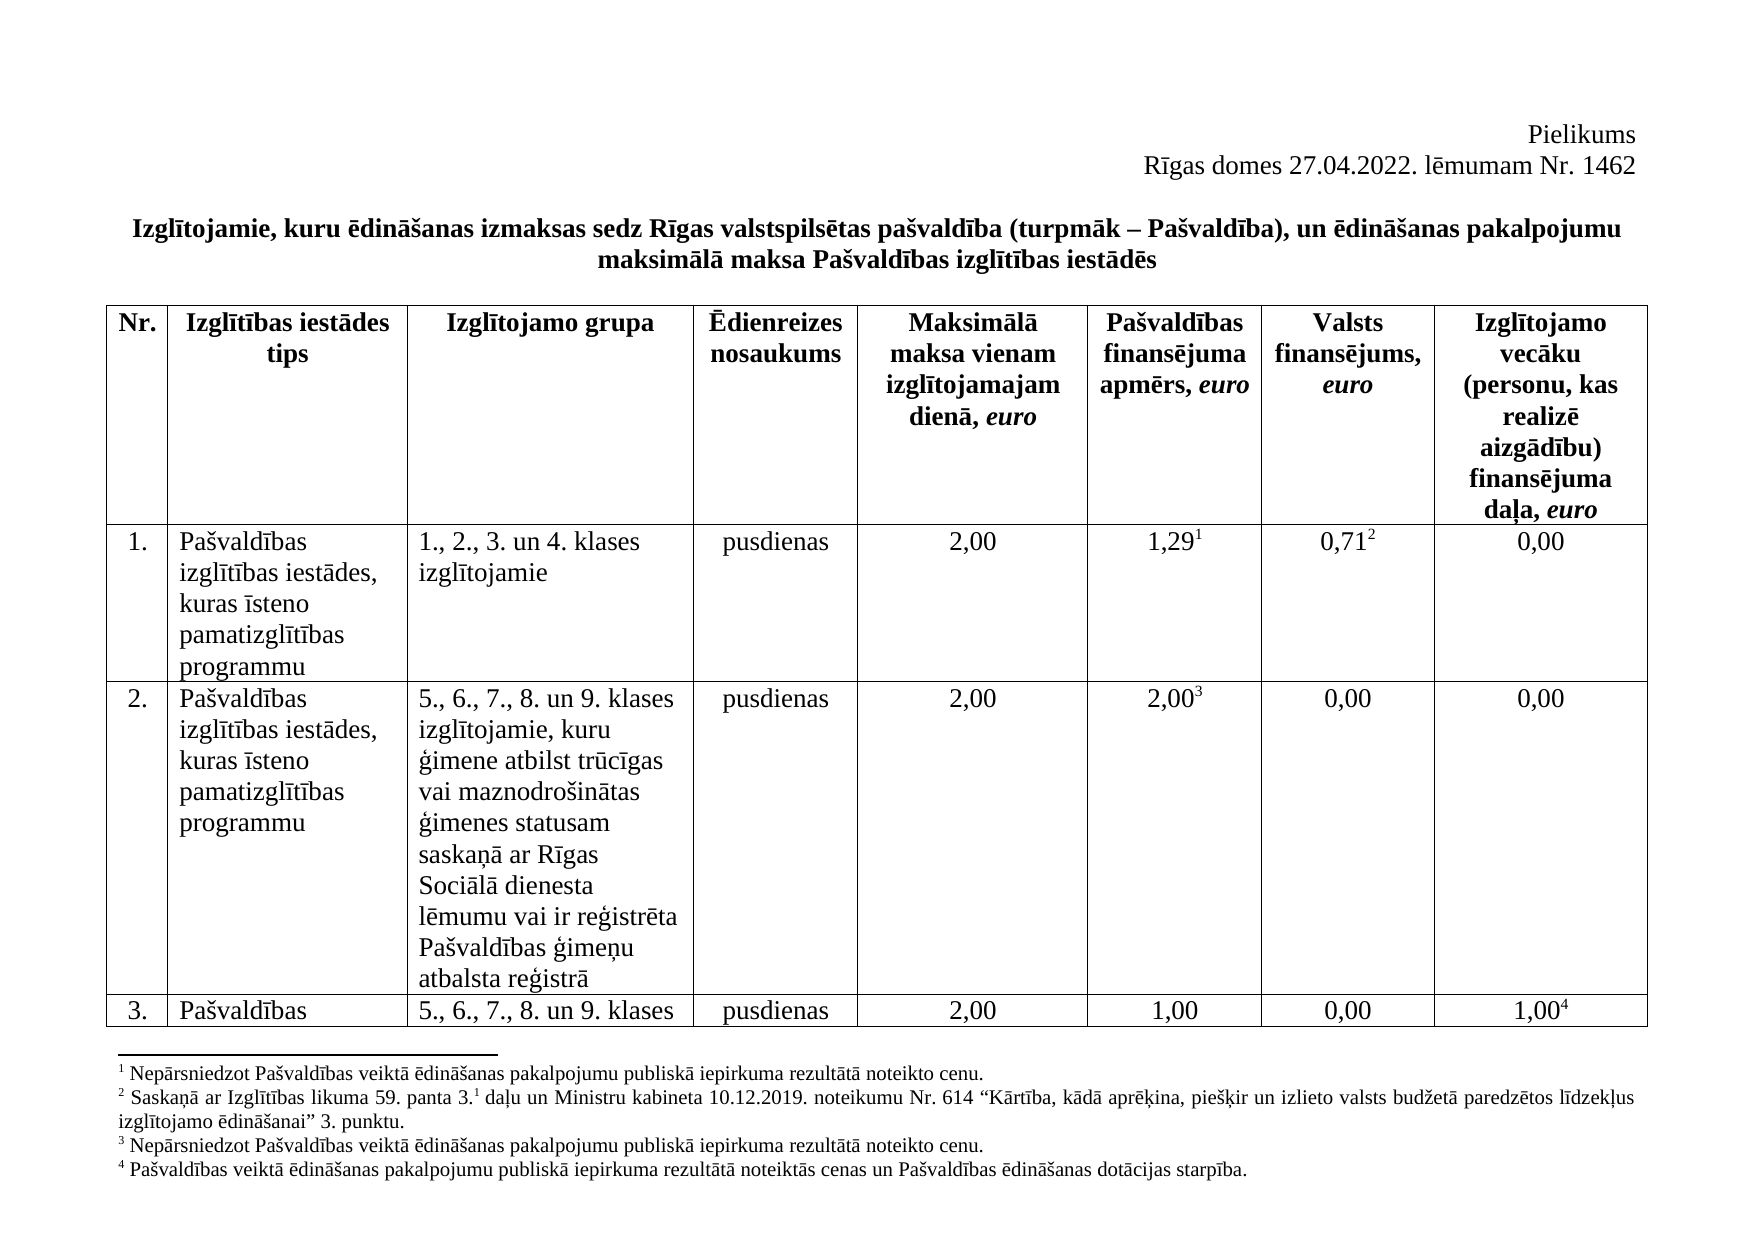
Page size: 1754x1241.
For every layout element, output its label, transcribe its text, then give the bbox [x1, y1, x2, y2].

table_header Valsts finansējums, euro [1262, 306, 1434, 524]
table_cell 0,00 [1435, 682, 1647, 993]
text Izglītojamie, kuru ēdināšanas izmaksas sedz Rīgas valstspilsētas pašvaldība (turpmāk – Pašvaldība), un ēdināšanas pakalpojumu maksimālā maksa Pašvaldības izglītības iestādēs [118, 212, 1636, 274]
table_header Nr. [107, 306, 167, 524]
table_header Ēdienreizes nosaukums [694, 306, 857, 524]
table_cell 1., 2., 3. un 4. klases izglītojamie [408, 525, 693, 681]
table_cell 0,00 [1435, 525, 1647, 681]
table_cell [168, 682, 407, 993]
text Pielikums [118, 118, 1636, 149]
table_header Izglītojamo vecāku (personu, kas realizē aizgādību) finansējuma daļa, euro [1435, 306, 1647, 524]
table_cell 0,00 [1262, 995, 1434, 1026]
table_cell pusdienas [694, 682, 857, 993]
table_cell 1,29 [1088, 525, 1261, 681]
text Rīgas domes 27.04.2022. lēmumam Nr. 1462 [118, 149, 1636, 181]
table_cell 3. [107, 995, 167, 1026]
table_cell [168, 995, 407, 1026]
table_header Izglītojamo grupa [408, 306, 693, 524]
table_cell 2,00 [1088, 682, 1261, 993]
table_cell 0,00 [1262, 682, 1434, 993]
table_cell 1,00 [1088, 995, 1261, 1026]
table_header Maksimālā maksa vienam izglītojamajam dienā, euro [858, 306, 1087, 524]
table_header Pašvaldības finansējuma apmērs, euro [1088, 306, 1261, 524]
table_cell 2,00 [858, 995, 1087, 1026]
table_cell 5., 6., 7., 8. un 9. klases izglītojamie, kuru ģimene atbilst trūcīgas vai maznodrošinātas ģimenes statusam saskaņā ar Rīgas Sociālā dienesta lēmumu vai ir reģistrēta Pašvaldības ģimeņu atbalsta reģistrā [408, 682, 693, 993]
table_cell 1,00 [1435, 995, 1647, 1026]
table_cell Pašvaldības izglītības iestādes, kuras īsteno pamatizglītības programmu [168, 525, 407, 681]
table_cell 0,71 [1262, 525, 1434, 681]
table_cell pusdienas [694, 995, 857, 1026]
table_cell 2. [107, 682, 167, 993]
table_cell 1. [107, 525, 167, 681]
table_cell 2,00 [858, 525, 1087, 681]
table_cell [408, 995, 693, 1026]
table_header Izglītības iestādes tips [168, 306, 407, 524]
table_cell 2,00 [858, 682, 1087, 993]
table_cell pusdienas [694, 525, 857, 681]
